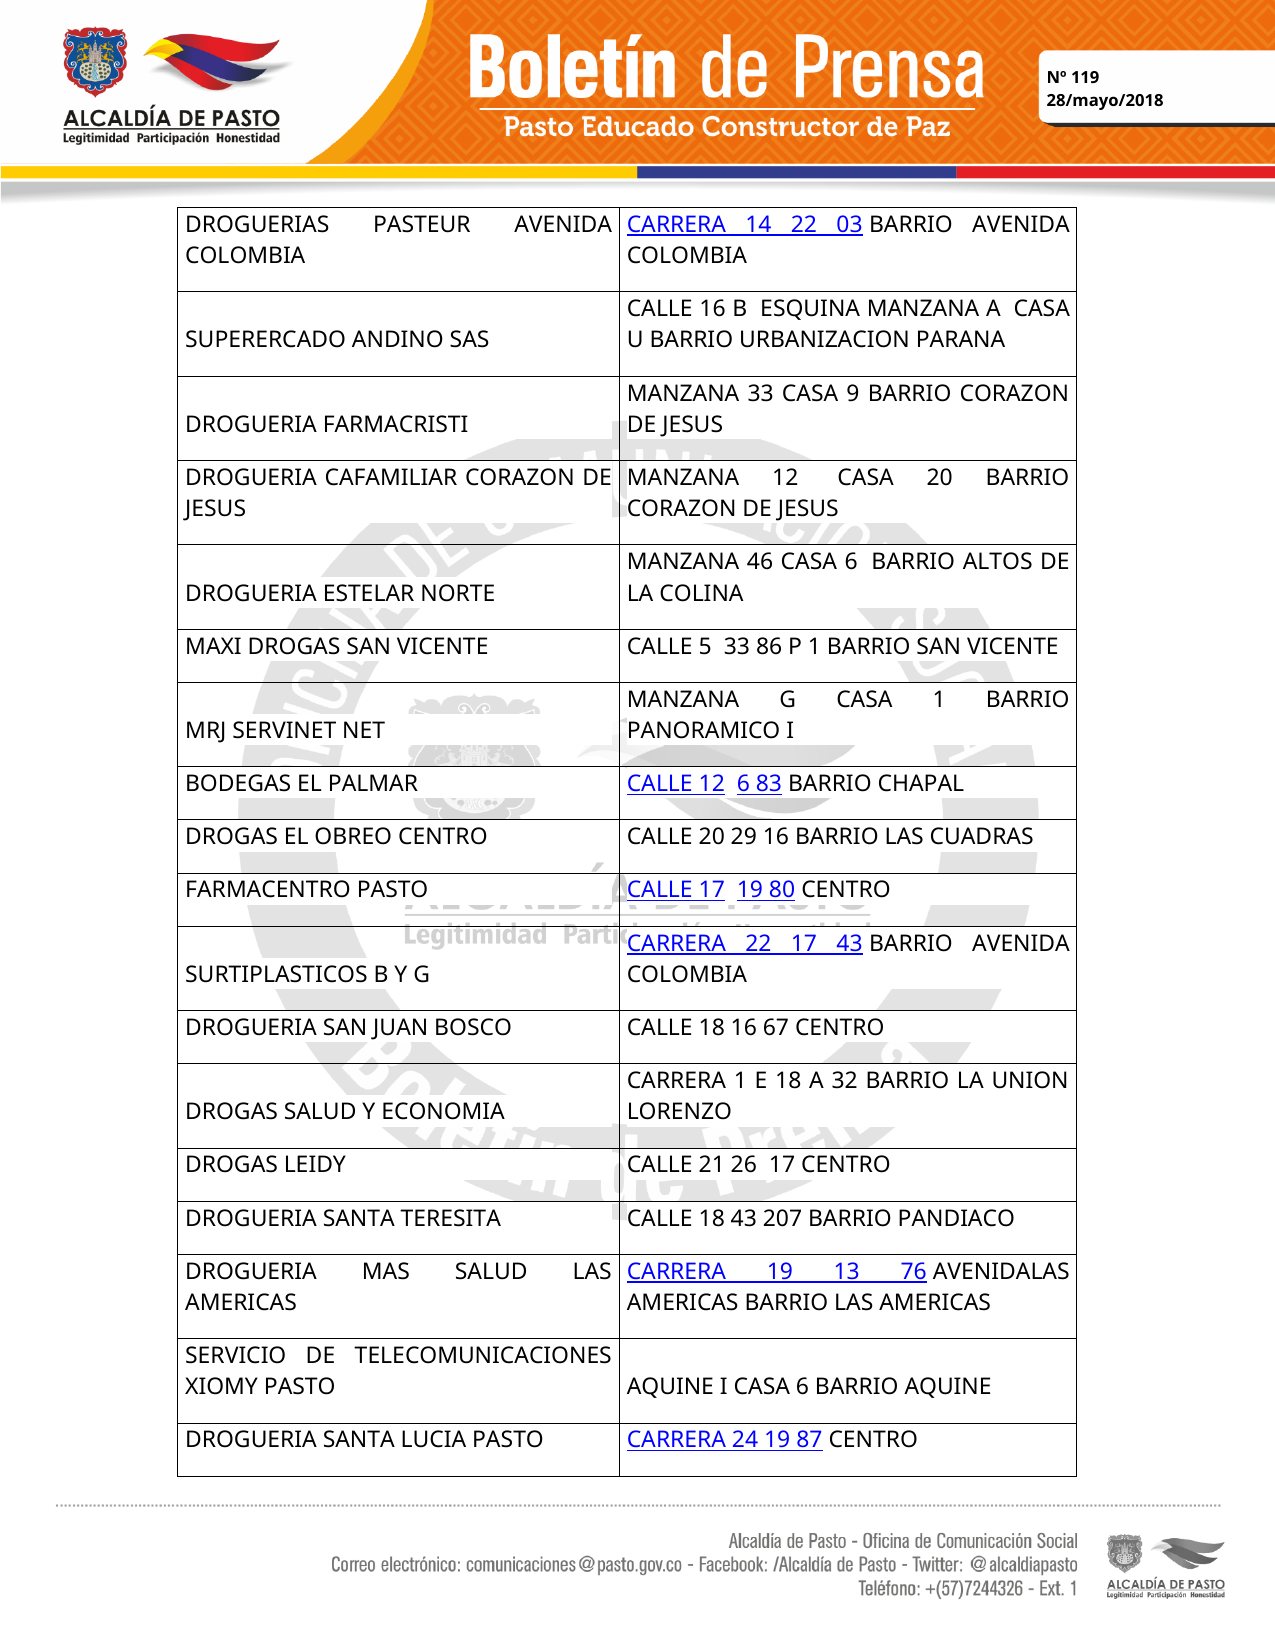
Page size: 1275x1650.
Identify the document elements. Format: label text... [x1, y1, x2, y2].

table_cell CALLE 16 B ESQUINA MANZANA A CASA U BARRIO URBANIZACION PARANA [620, 292, 1076, 376]
table_cell FARMACENTRO PASTO [178, 874, 619, 926]
table_cell CALLE 20 29 16 BARRIO LAS CUADRAS [620, 820, 1076, 872]
table_cell BODEGAS EL PALMAR [178, 767, 619, 819]
table_cell CARRERA 24 19 87 CENTRO [620, 1424, 1076, 1476]
table_cell SURTIPLASTICOS B Y G [178, 927, 619, 1010]
table_cell CARRERA 1 E 18 A 32 BARRIO LA UNION LORENZO [620, 1064, 1076, 1147]
table_cell MAXI DROGAS SAN VICENTE [178, 630, 619, 682]
table_cell MANZANA G CASA 1 BARRIO PANORAMICO I [620, 683, 1076, 766]
table_cell DROGAS EL OBREO CENTRO [178, 820, 619, 872]
table_cell MRJ SERVINET NET [178, 683, 619, 766]
table_cell CALLE 18 16 67 CENTRO [620, 1011, 1076, 1063]
table_cell MANZANA 46 CASA 6 BARRIO ALTOS DE LA COLINA [620, 545, 1076, 629]
table_cell CALLE 18 43 207 BARRIO PANDIACO [620, 1202, 1076, 1254]
table_cell CALLE 5 33 86 P 1 BARRIO SAN VICENTE [620, 630, 1076, 682]
table_cell DROGUERIA SANTA TERESITA [178, 1202, 619, 1254]
table_cell DROGUERIAS PASTEUR AVENIDA COLOMBIA [178, 208, 619, 291]
table_cell CALLE 17 19 80 CENTRO [620, 874, 1076, 926]
picture [0, 0, 1275, 1645]
table_cell DROGUERIA CAFAMILIAR CORAZON DE JESUS [178, 461, 619, 544]
table_cell CALLE 21 26 17 CENTRO [620, 1149, 1076, 1201]
table_cell CALLE 12 6 83 BARRIO CHAPAL [620, 767, 1076, 819]
table_cell MANZANA 33 CASA 9 BARRIO CORAZON DE JESUS [620, 377, 1076, 460]
table_cell DROGAS SALUD Y ECONOMIA [178, 1064, 619, 1147]
table_cell MANZANA 12 CASA 20 BARRIO CORAZON DE JESUS [620, 461, 1076, 544]
table_cell DROGUERIA SANTA LUCIA PASTO [178, 1424, 619, 1476]
table_cell SUPERERCADO ANDINO SAS [178, 292, 619, 376]
table_cell SERVICIO DE TELECOMUNICACIONES XIOMY PASTO [178, 1339, 619, 1422]
table_cell DROGAS LEIDY [178, 1149, 619, 1201]
table_cell DROGUERIA SAN JUAN BOSCO [178, 1011, 619, 1063]
table_cell CARRERA 19 13 76 AVENIDALAS AMERICAS BARRIO LAS AMERICAS [620, 1255, 1076, 1338]
table_cell CARRERA 14 22 03 BARRIO AVENIDA COLOMBIA [620, 208, 1076, 291]
table_cell DROGUERIA MAS SALUD LAS AMERICAS [178, 1255, 619, 1338]
table_cell DROGUERIA ESTELAR NORTE [178, 545, 619, 629]
table_cell AQUINE I CASA 6 BARRIO AQUINE [620, 1339, 1076, 1422]
table_cell DROGUERIA FARMACRISTI [178, 377, 619, 460]
table_cell CARRERA 22 17 43 BARRIO AVENIDA COLOMBIA [620, 927, 1076, 1010]
